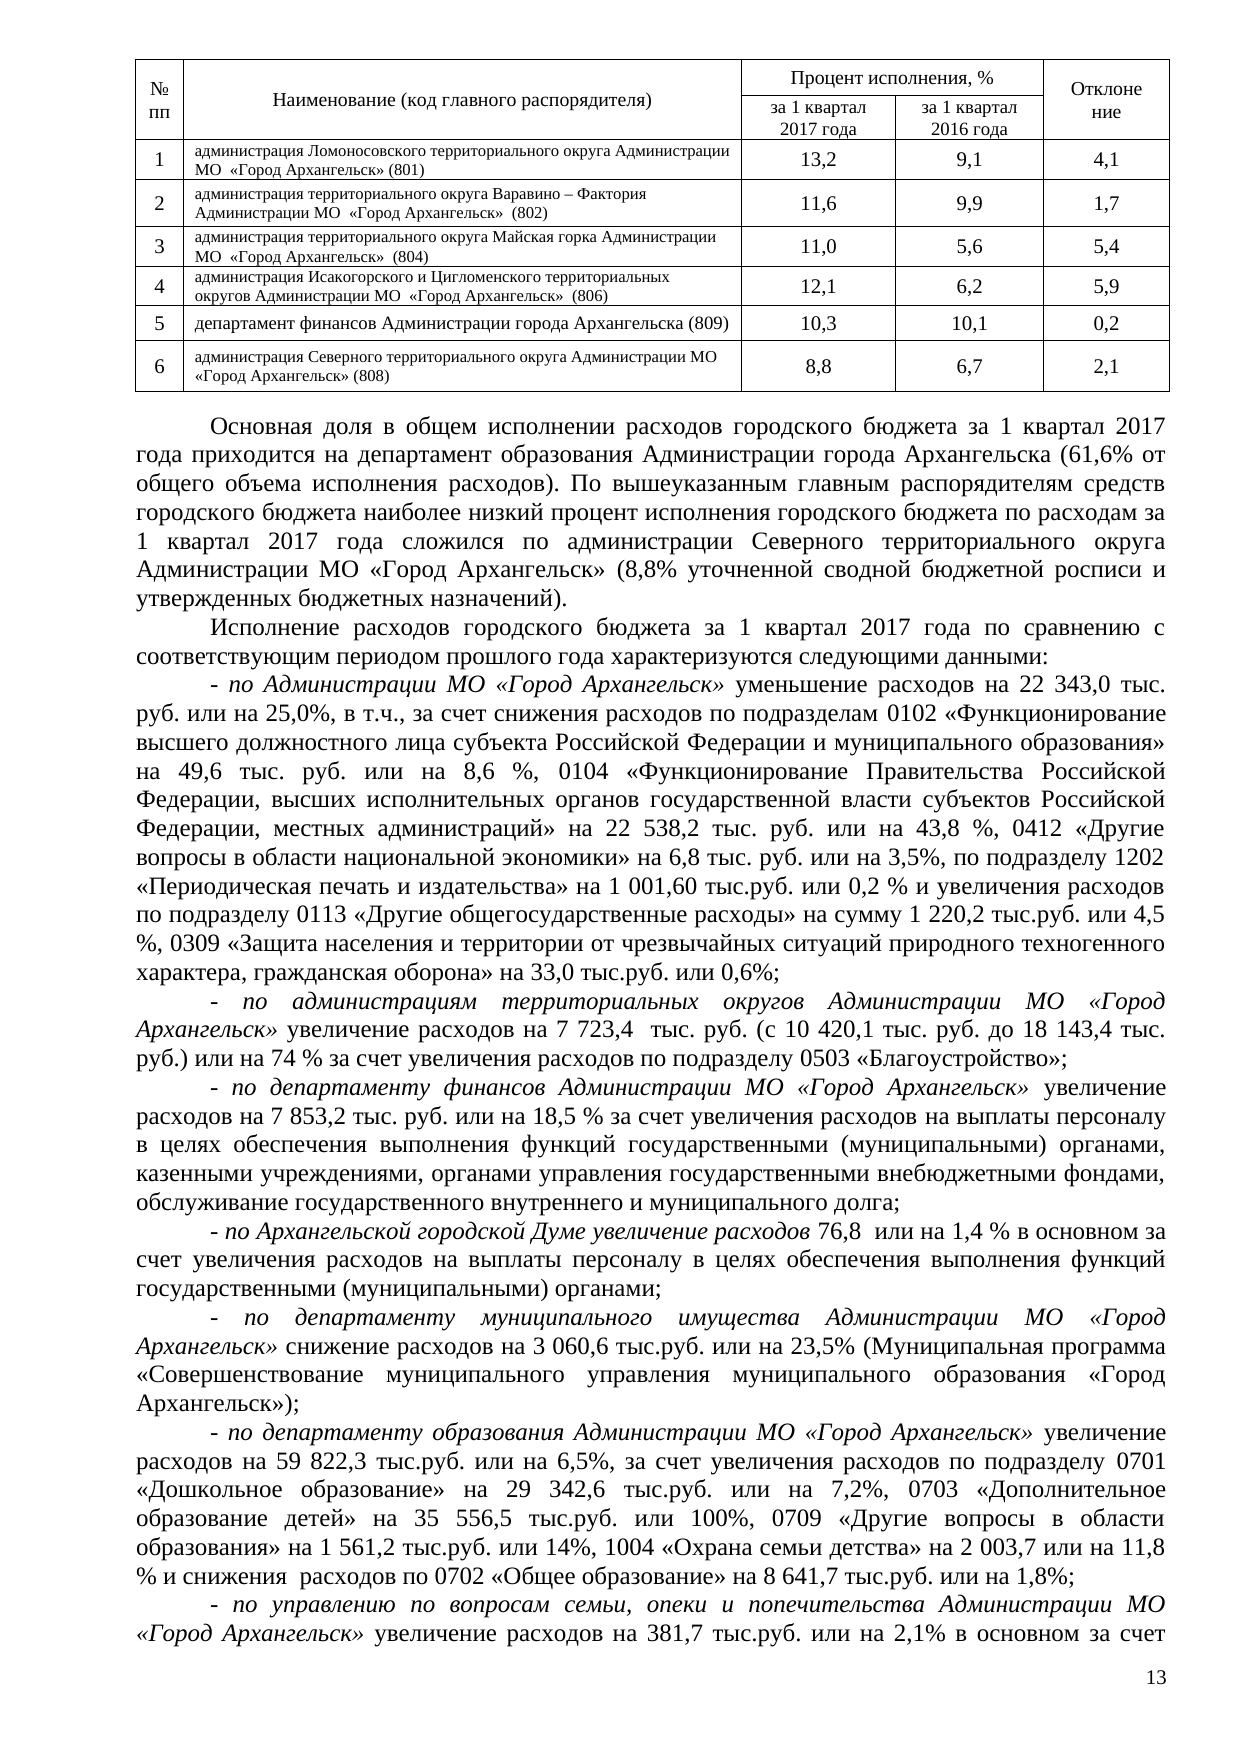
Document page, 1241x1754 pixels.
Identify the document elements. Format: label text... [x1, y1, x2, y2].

table_header Отклоне ние [1044, 60, 1169, 139]
table_cell 1 [136, 140, 183, 179]
table_cell 6,7 [896, 341, 1043, 391]
table_cell администрация территориального округа Варавино – Фактория Администрации МО «Город Архангельск» (802) [184, 180, 741, 226]
table_cell 4,1 [1044, 140, 1169, 179]
table_cell 5,4 [1044, 227, 1169, 266]
table_cell 5,9 [1044, 267, 1169, 305]
table_cell 3 [136, 227, 183, 266]
table_cell за 1 квартал 2017 года [742, 96, 895, 139]
table_cell администрация Северного территориального округа Администрации МО «Город Архангельск» (808) [184, 341, 741, 391]
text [136, 1589, 1166, 1647]
text - по департаменту муниципального имущества Администрации МО «Город Архангельск» снижение расходов на 3 060,6 тыс.руб. или на 23,5% (Муниципальная программа «Совершенствование муниципального управления муниципального образования «Город Архангельск»); [136, 1302, 1166, 1417]
text - по администрациям территориальных округов Администрации МО «Город Архангельск» увеличение расходов на 7 723,4 тыс. руб. (с 10 420,1 тыс. руб. до 18 143,4 тыс. руб.) или на 74 % за счет увеличения расходов по подразделу 0503 «Благоустройство»; [136, 986, 1166, 1072]
table_cell 9,9 [896, 180, 1043, 226]
table_cell 13,2 [742, 140, 895, 179]
text - по департаменту образования Администрации МО «Город Архангельск» увеличение расходов на 59 822,3 тыс.руб. или на 6,5%, за счет увеличения расходов по подразделу 0701 «Дошкольное образование» на 29 342,6 тыс.руб. или на 7,2%, 0703 «Дополнительное образование детей» на 35 556,5 тыс.руб. или 100%, 0709 «Другие вопросы в области образования» на 1 561,2 тыс.руб. или 14%, 1004 «Охрана семьи детства» на 2 003,7 или на 11,8 % и снижения расходов по 0702 «Общее образование» на 8 641,7 тыс.руб. или на 1,8%; [136, 1417, 1166, 1589]
text Основная доля в общем исполнении расходов городского бюджета за 1 квартал 2017 года приходится на департамент образования Администрации города Архангельска (61,6% от общего объема исполнения расходов). По вышеуказанным главным распорядителям средств городского бюджета наиболее низкий процент исполнения городского бюджета по расходам за 1 квартал 2017 года сложился по администрации Северного территориального округа Администрации МО «Город Архангельск» (8,8% уточненной сводной бюджетной росписи и утвержденных бюджетных назначений). [136, 411, 1166, 612]
table_cell администрация территориального округа Майская горка Администрации МО «Город Архангельск» (804) [184, 227, 741, 266]
text - по департаменту финансов Администрации МО «Город Архангельск» увеличение расходов на 7 853,2 тыс. руб. или на 18,5 % за счет увеличения расходов на выплаты персоналу в целях обеспечения выполнения функций государственными (муниципальными) органами, казенными учреждениями, органами управления государственными внебюджетными фондами, обслуживание государственного внутреннего и муниципального долга; [136, 1072, 1166, 1216]
table_cell 5,6 [896, 227, 1043, 266]
table_cell 2 [136, 180, 183, 226]
table_cell 10,3 [742, 306, 895, 340]
table_cell администрация Исакогорского и Цигломенского территориальных округов Администрации МО «Город Архангельск» (806) [184, 267, 741, 305]
text - по Архангельской городской Думе увеличение расходов 76,8 или на 1,4 % в основном за счет увеличения расходов на выплаты персоналу в целях обеспечения выполнения функций государственными (муниципальными) органами; [136, 1216, 1166, 1302]
text - по Администрации МО «Город Архангельск» уменьшение расходов на 22 343,0 тыс. руб. или на 25,0%, в т.ч., за счет снижения расходов по подразделам 0102 «Функционирование высшего должностного лица субъекта Российской Федерации и муниципального образования» на 49,6 тыс. руб. или на 8,6 %, 0104 «Функционирование Правительства Российской Федерации, высших исполнительных органов государственной власти субъектов Российской Федерации, местных администраций» на 22 538,2 тыс. руб. или на 43,8 %, 0412 «Другие вопросы в области национальной экономики» на 6,8 тыс. руб. или на 3,5%, по подразделу 1202 «Периодическая печать и издательства» на 1 001,60 тыс.руб. или 0,2 % и увеличения расходов по подразделу 0113 «Другие общегосударственные расходы» на сумму 1 220,2 тыс.руб. или 4,5 %, 0309 «Защита населения и территории от чрезвычайных ситуаций природного техногенного характера, гражданская оборона» на 33,0 тыс.руб. или 0,6%; [136, 669, 1166, 986]
table_cell 2,1 [1044, 341, 1169, 391]
table_cell 10,1 [896, 306, 1043, 340]
table_header № пп [136, 60, 183, 139]
table_cell администрация Ломоносовского территориального округа Администрации МО «Город Архангельск» (801) [184, 140, 741, 179]
table_cell за 1 квартал 2016 года [896, 96, 1043, 139]
table_cell 6,2 [896, 267, 1043, 305]
table_cell 11,0 [742, 227, 895, 266]
table_cell 11,6 [742, 180, 895, 226]
text Исполнение расходов городского бюджета за 1 квартал 2017 года по сравнению с соответствующим периодом прошлого года характеризуются следующими данными: [136, 612, 1166, 669]
table_cell 5 [136, 306, 183, 340]
table_cell 12,1 [742, 267, 895, 305]
table_cell департамент финансов Администрации города Архангельска (809) [184, 306, 741, 340]
table_cell 9,1 [896, 140, 1043, 179]
table_header Процент исполнения, % [742, 60, 1043, 95]
table_cell 6 [136, 341, 183, 391]
table_cell 1,7 [1044, 180, 1169, 226]
table_cell 0,2 [1044, 306, 1169, 340]
table_cell 8,8 [742, 341, 895, 391]
table_cell 4 [136, 267, 183, 305]
table_header Наименование (код главного распорядителя) [184, 60, 741, 139]
